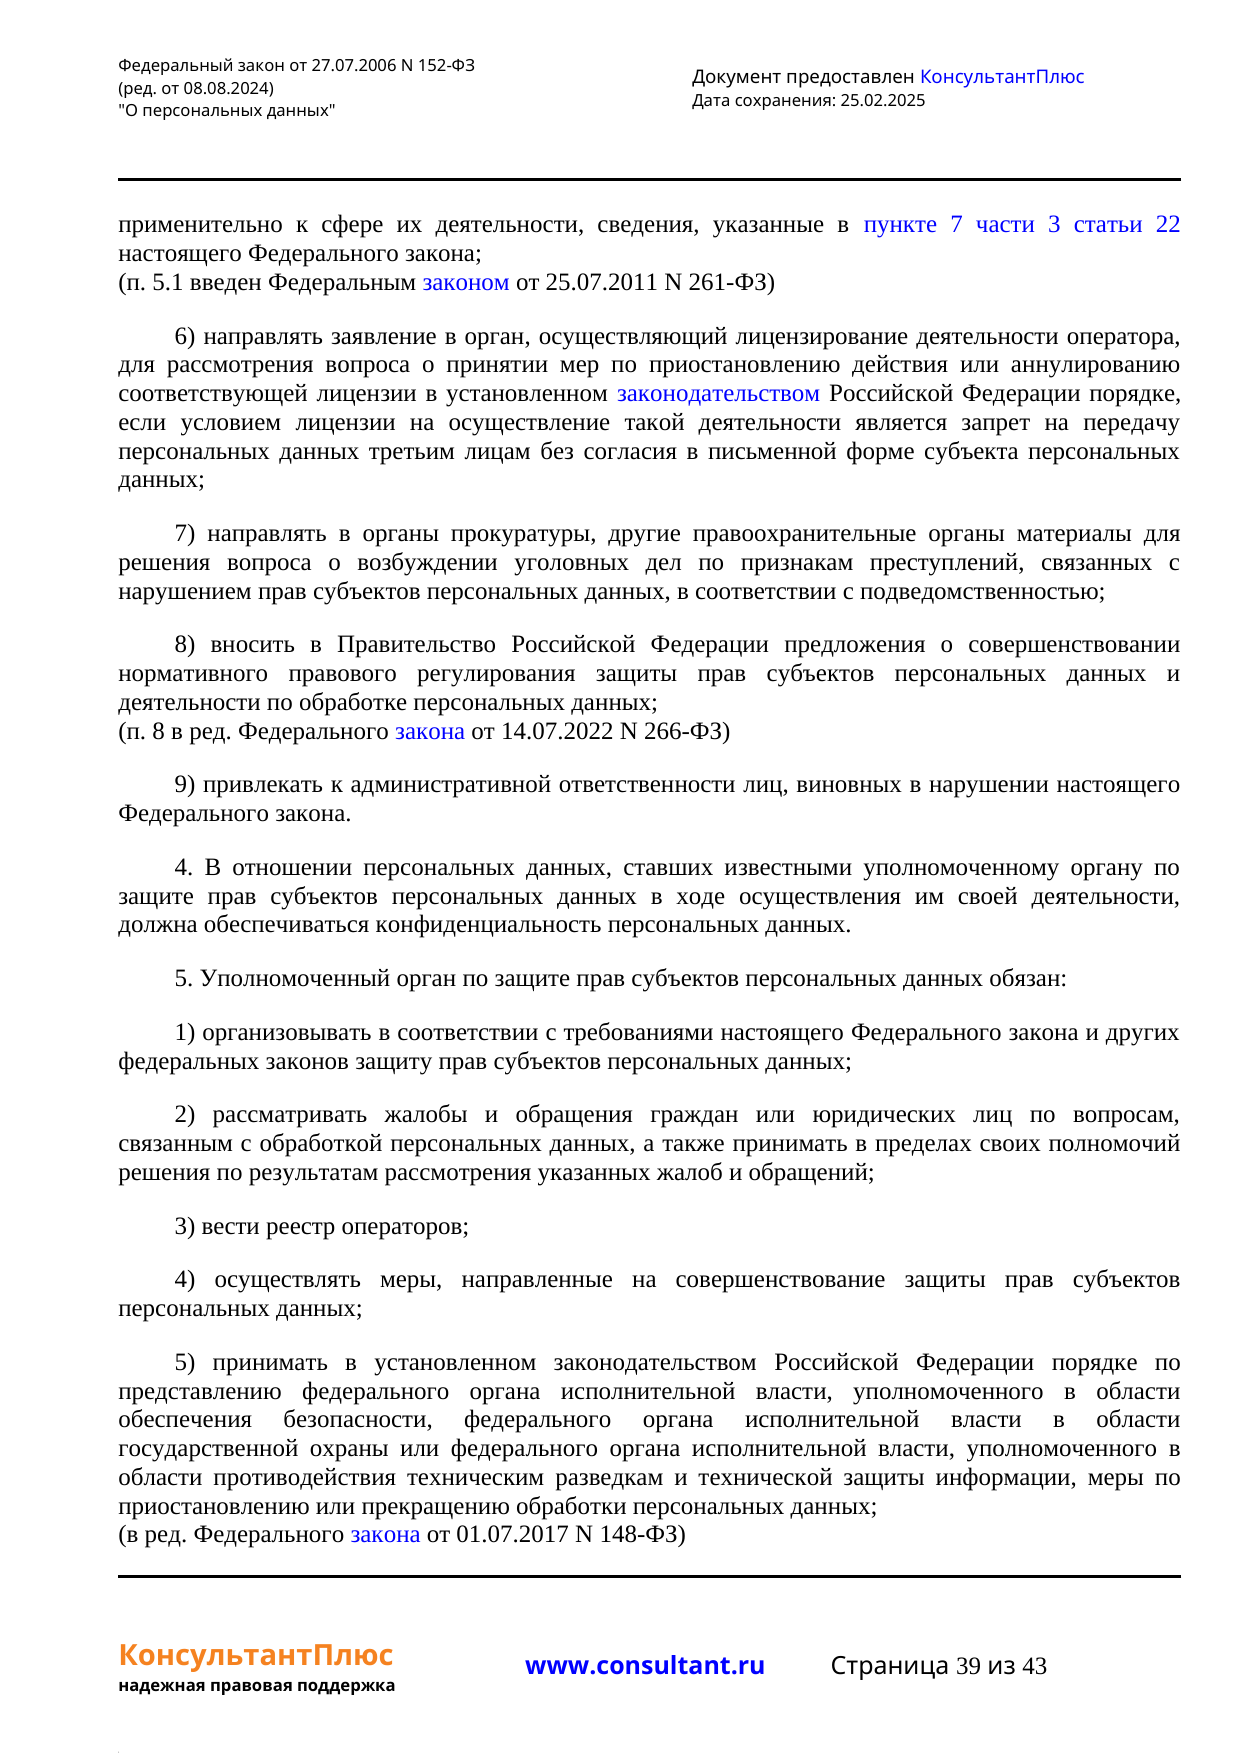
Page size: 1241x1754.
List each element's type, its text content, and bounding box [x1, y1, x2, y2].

text 4) осуществлять меры, направленные на совершенствование защиты прав субъектов персональных данных; [118, 1264, 1181, 1322]
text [118, 209, 1181, 267]
text 3) вести реестр операторов; [118, 1211, 1181, 1239]
text 6) направлять заявление в орган, осуществляющий лицензирование деятельности оператора, для рассмотрения вопроса о принятии мер по приостановлению действия или аннулированию соответствующей лицензии в установленном законодательством Российской Федерации порядке, если условием лицензии на осуществление такой деятельности является запрет на передачу персональных данных третьим лицам без согласия в письменной форме субъекта персональных данных; [118, 321, 1181, 493]
text 5. Уполномоченный орган по защите прав субъектов персональных данных обязан: [118, 963, 1181, 992]
text 1) организовывать в соответствии с требованиями настоящего Федерального закона и других федеральных законов защиту прав субъектов персональных данных; [118, 1017, 1181, 1074]
text 8) вносить в Правительство Российской Федерации предложения о совершенствовании нормативного правового регулирования защиты прав субъектов персональных данных и деятельности по обработке персональных данных; [118, 629, 1181, 716]
text (п. 5.1 введен Федеральным законом от 25.07.2011 N 261-ФЗ) [118, 267, 1181, 296]
text 7) направлять в органы прокуратуры, другие правоохранительные органы материалы для решения вопроса о возбуждении уголовных дел по признакам преступлений, связанных с нарушением прав субъектов персональных данных, в соответствии с подведомственностью; [118, 518, 1181, 604]
text 2) рассматривать жалобы и обращения граждан или юридических лиц по вопросам, связанным с обработкой персональных данных, а также принимать в пределах своих полномочий решения по результатам рассмотрения указанных жалоб и обращений; [118, 1099, 1181, 1186]
text (п. 8 в ред. Федерального закона от 14.07.2022 N 266-ФЗ) [118, 716, 1181, 744]
text (в ред. Федерального закона от 01.07.2017 N 148-ФЗ) [118, 1519, 1181, 1548]
text 4. В отношении персональных данных, ставших известными уполномоченному органу по защите прав субъектов персональных данных в ходе осуществления им своей деятельности, должна обеспечиваться конфиденциальность персональных данных. [118, 852, 1181, 938]
text 5) принимать в установленном законодательством Российской Федерации порядке по представлению федерального органа исполнительной власти, уполномоченного в области обеспечения безопасности, федерального органа исполнительной власти в области государственной охраны или федерального органа исполнительной власти, уполномоченного в области противодействия техническим разведкам и технической защиты информации, меры по приостановлению или прекращению обработки персональных данных; [118, 1347, 1181, 1519]
text 9) привлекать к административной ответственности лиц, виновных в нарушении настоящего Федерального закона. [118, 769, 1181, 827]
